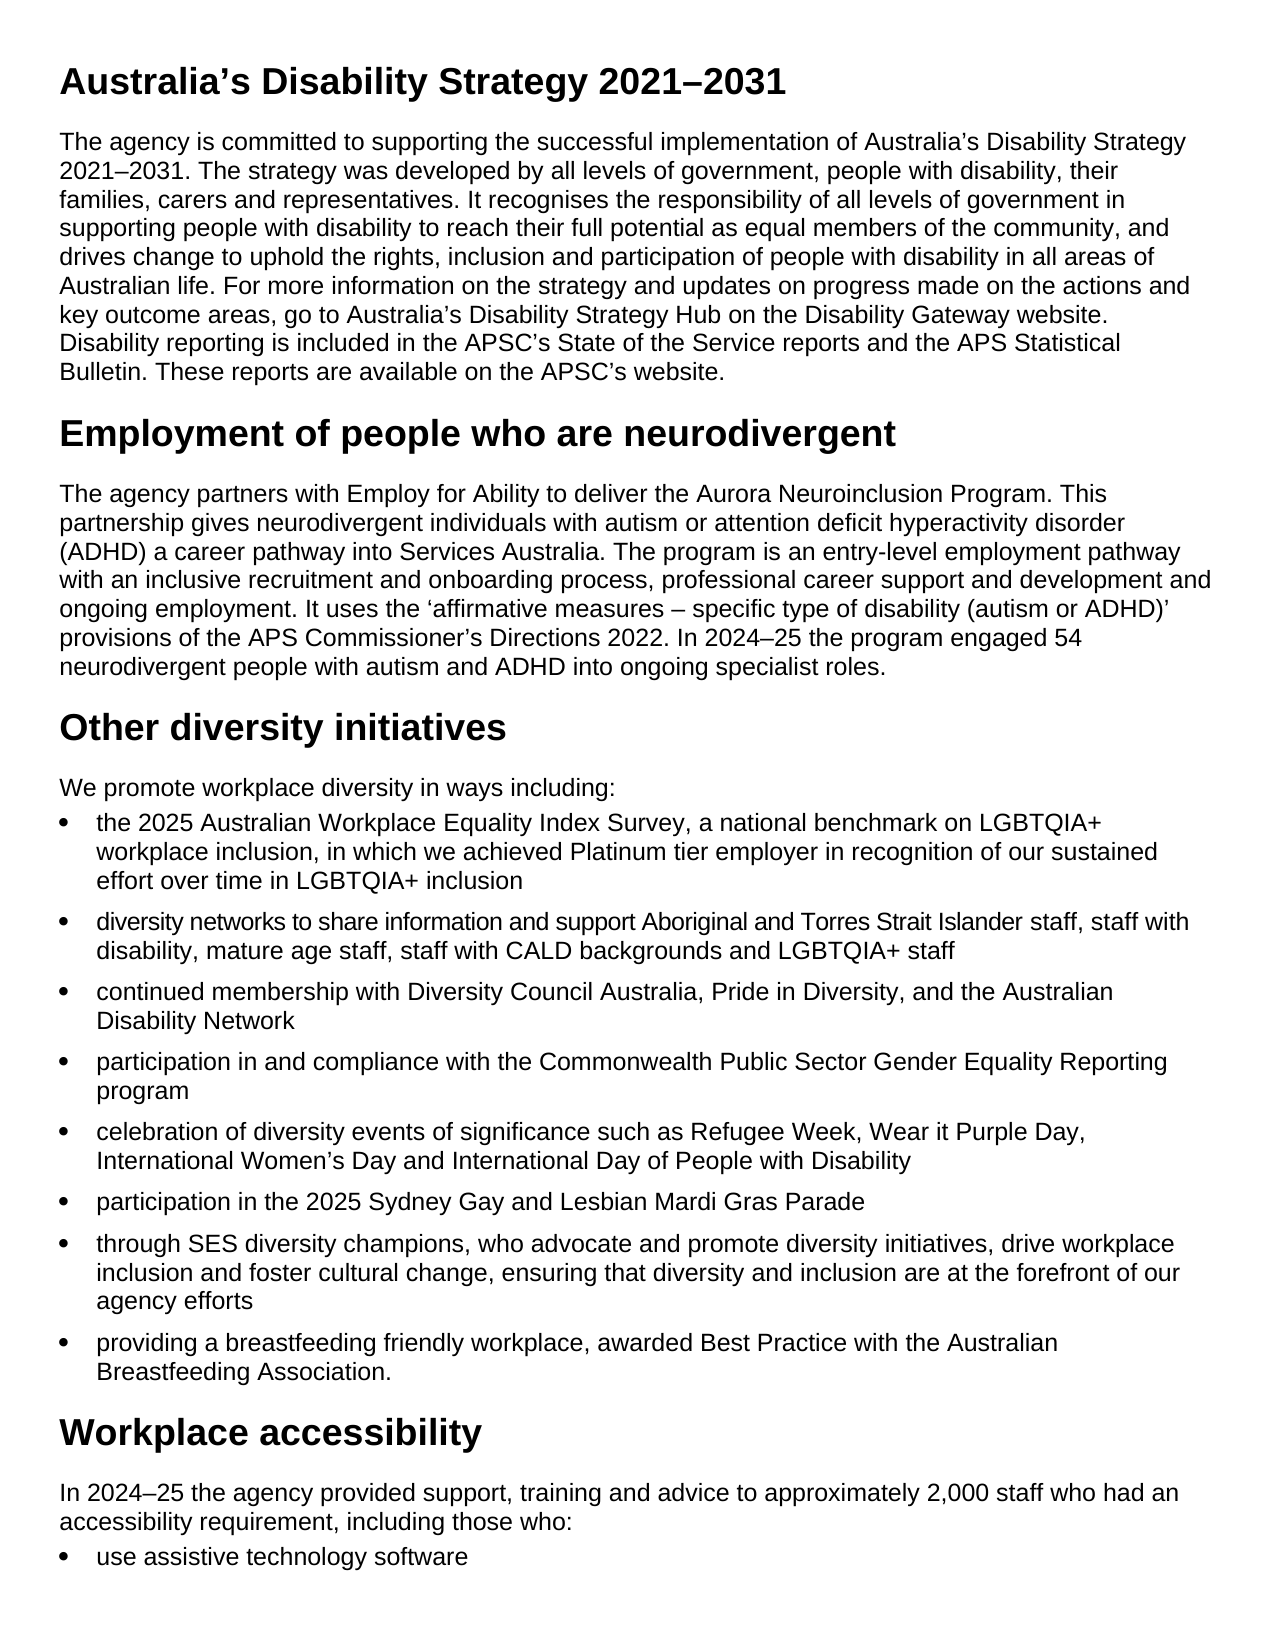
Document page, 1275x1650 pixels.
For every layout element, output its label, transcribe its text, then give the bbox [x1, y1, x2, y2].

list participation in the 2025 Sydney Gay and Lesbian Mardi Gras Parade [59, 1187, 1216, 1216]
subtitle Workplace accessibility [59, 1410, 1216, 1453]
list celebration of diversity events of significance such as Refugee Week, Wear it Purple Day, International Women’s Day and International Day of People with Disability [59, 1117, 1216, 1175]
subtitle Other diversity initiatives [59, 705, 1216, 748]
list diversity networks to share information and support Aboriginal and Torres Strait Islander staff, staff with disability, mature age staff, staff with CALD backgrounds and LGBTQIA+ staff [59, 907, 1216, 964]
list through SES diversity champions, who advocate and promote diversity initiatives, drive workplace inclusion and foster cultural change, ensuring that diversity and inclusion are at the forefront of our agency efforts [59, 1229, 1216, 1315]
subtitle Australia’s Disability Strategy 2021–2031 [59, 59, 1216, 102]
list the 2025 Australian Workplace Equality Index Survey, a national benchmark on LGBTQIA+ workplace inclusion, in which we achieved Platinum tier employer in recognition of our sustained effort over time in LGBTQIA+ inclusion [59, 808, 1216, 894]
text The agency is committed to supporting the successful implementation of Australia’s Disability Strategy 2021–2031. The strategy was developed by all levels of government, people with disability, their families, carers and representatives. It recognises the responsibility of all levels of government in supporting people with disability to reach their full potential as equal members of the community, and drives change to uphold the rights, inclusion and participation of people with disability in all areas of Australian life. For more information on the strategy and updates on progress made on the actions and key outcome areas, go to Australia’s Disability Strategy Hub on the Disability Gateway website. Disability reporting is included in the APSC’s State of the Service reports and the APS Statistical Bulletin. These reports are available on the APSC’s website. [59, 127, 1216, 386]
text The agency partners with Employ for Ability to deliver the Aurora Neuroinclusion Program. This partnership gives neurodivergent individuals with autism or attention deficit hyperactivity disorder (ADHD) a career pathway into Services Australia. The program is an entry-level employment pathway with an inclusive recruitment and onboarding process, professional career support and development and ongoing employment. It uses the ‘affirmative measures – specific type of disability (autism or ADHD)’ provisions of the APS Commissioner’s Directions 2022. In 2024–25 the program engaged 54 neurodivergent people with autism and ADHD into ongoing specialist roles. [59, 479, 1216, 680]
list continued membership with Diversity Council Australia, Pride in Diversity, and the Australian Disability Network [59, 977, 1216, 1035]
text In 2024–25 the agency provided support, training and advice to approximately 2,000 staff who had an accessibility requirement, including those who: [59, 1478, 1216, 1536]
subtitle Employment of people who are neurodivergent [59, 411, 1216, 454]
list providing a breastfeeding friendly workplace, awarded Best Practice with the Australian Breastfeeding Association. [59, 1328, 1216, 1385]
list use assistive technology software [59, 1542, 1216, 1571]
text We promote workplace diversity in ways including: [59, 773, 1216, 802]
list participation in and compliance with the Commonwealth Public Sector Gender Equality Reporting program [59, 1047, 1216, 1105]
